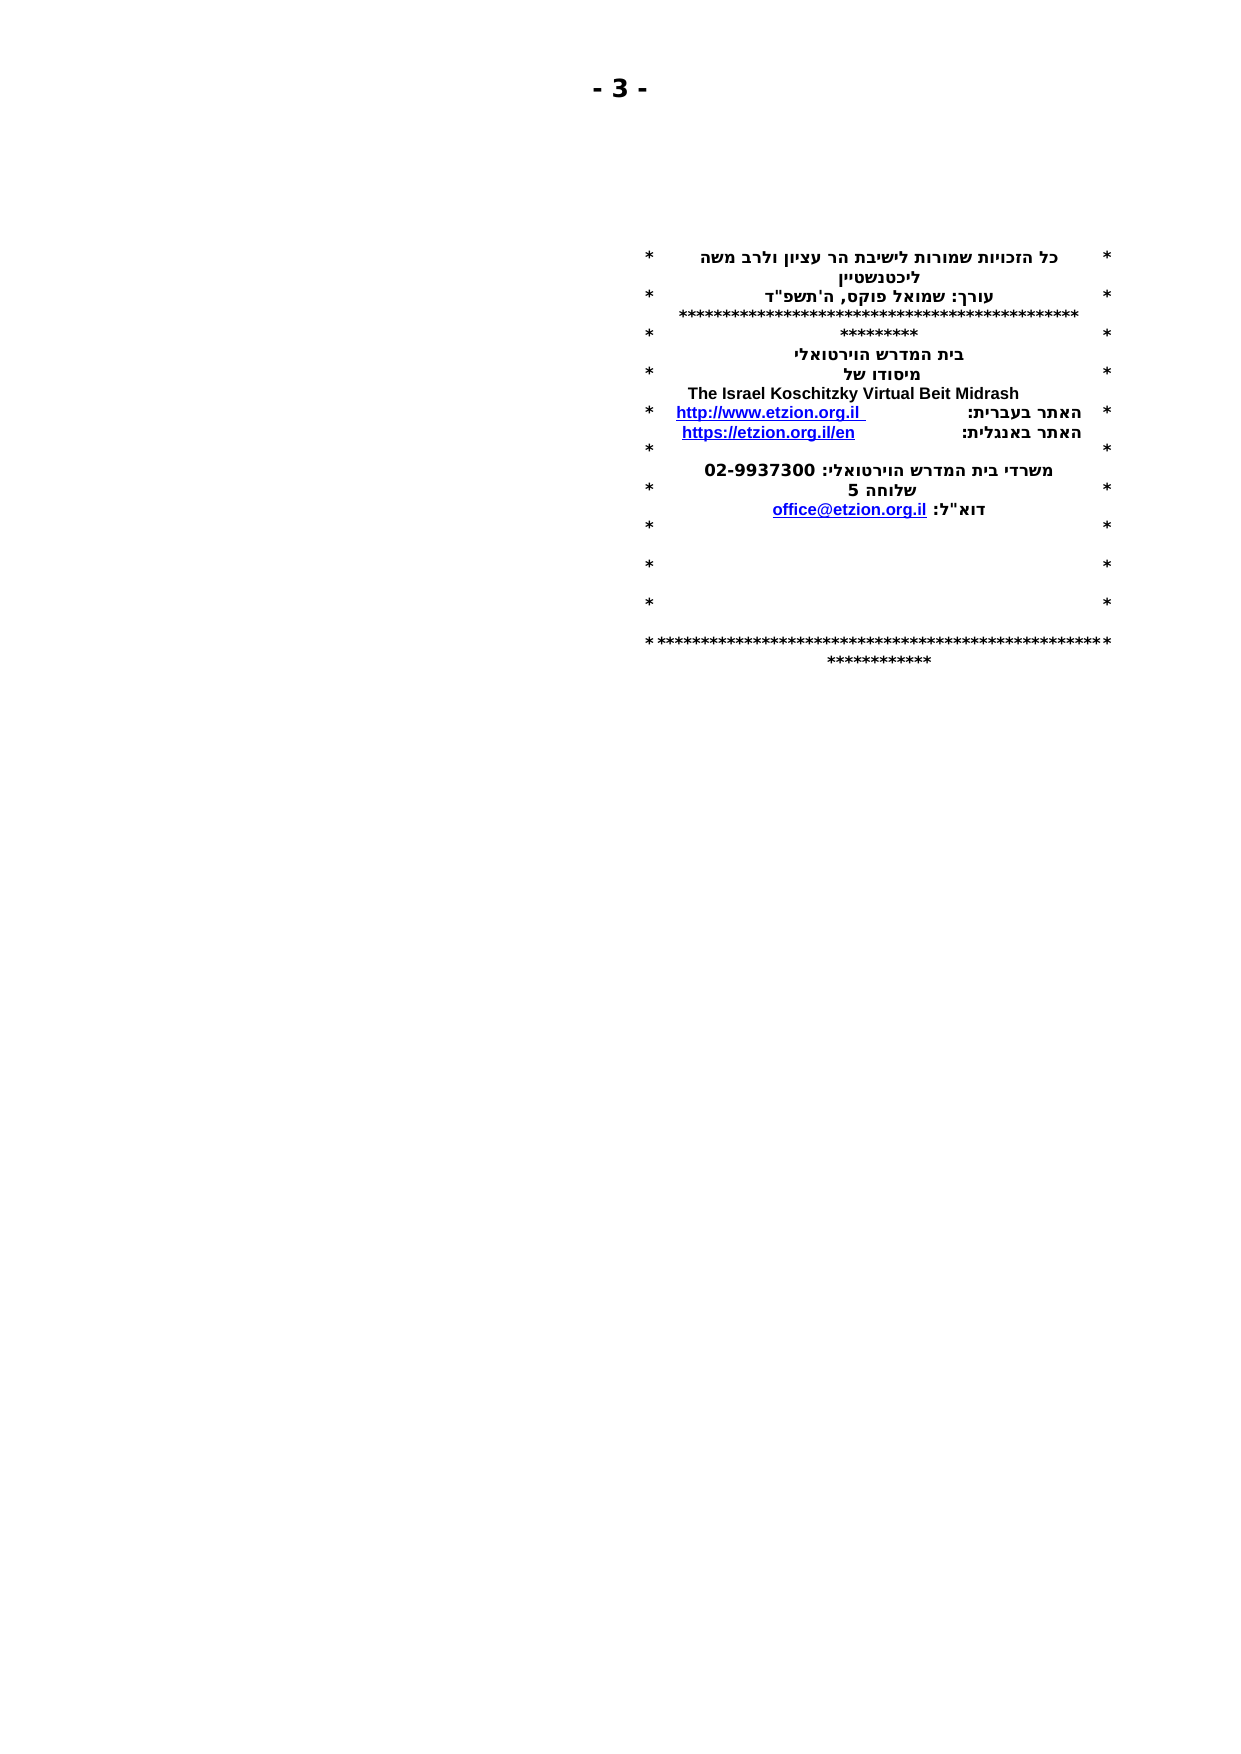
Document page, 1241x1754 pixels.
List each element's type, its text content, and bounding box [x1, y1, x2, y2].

table_cell * * * * * * * * * * [1093, 248, 1123, 634]
table_cell כל הזכויות שמורות לישיבת הר עציון ולרב משה ליכטנשטיין עורך: שמואל פוקס, ה'תשפ"ד ******************************************************* בית המדרש הוירטואלי מיסודו של The Israel Koschitzky Virtual Beit Midrash האתר בעברית: האתר באנגלית: https://etzion.org.il/en משרדי בית המדרש הוירטואלי: 02-9937300 שלוחה 5 דוא"ל: office@etzion.org.il [665, 248, 1093, 634]
table_cell * [636, 634, 665, 672]
table_cell *************************************************************** [665, 634, 1093, 672]
table_cell * [1093, 634, 1123, 672]
table_cell * * * * * * * * * * [636, 248, 665, 634]
